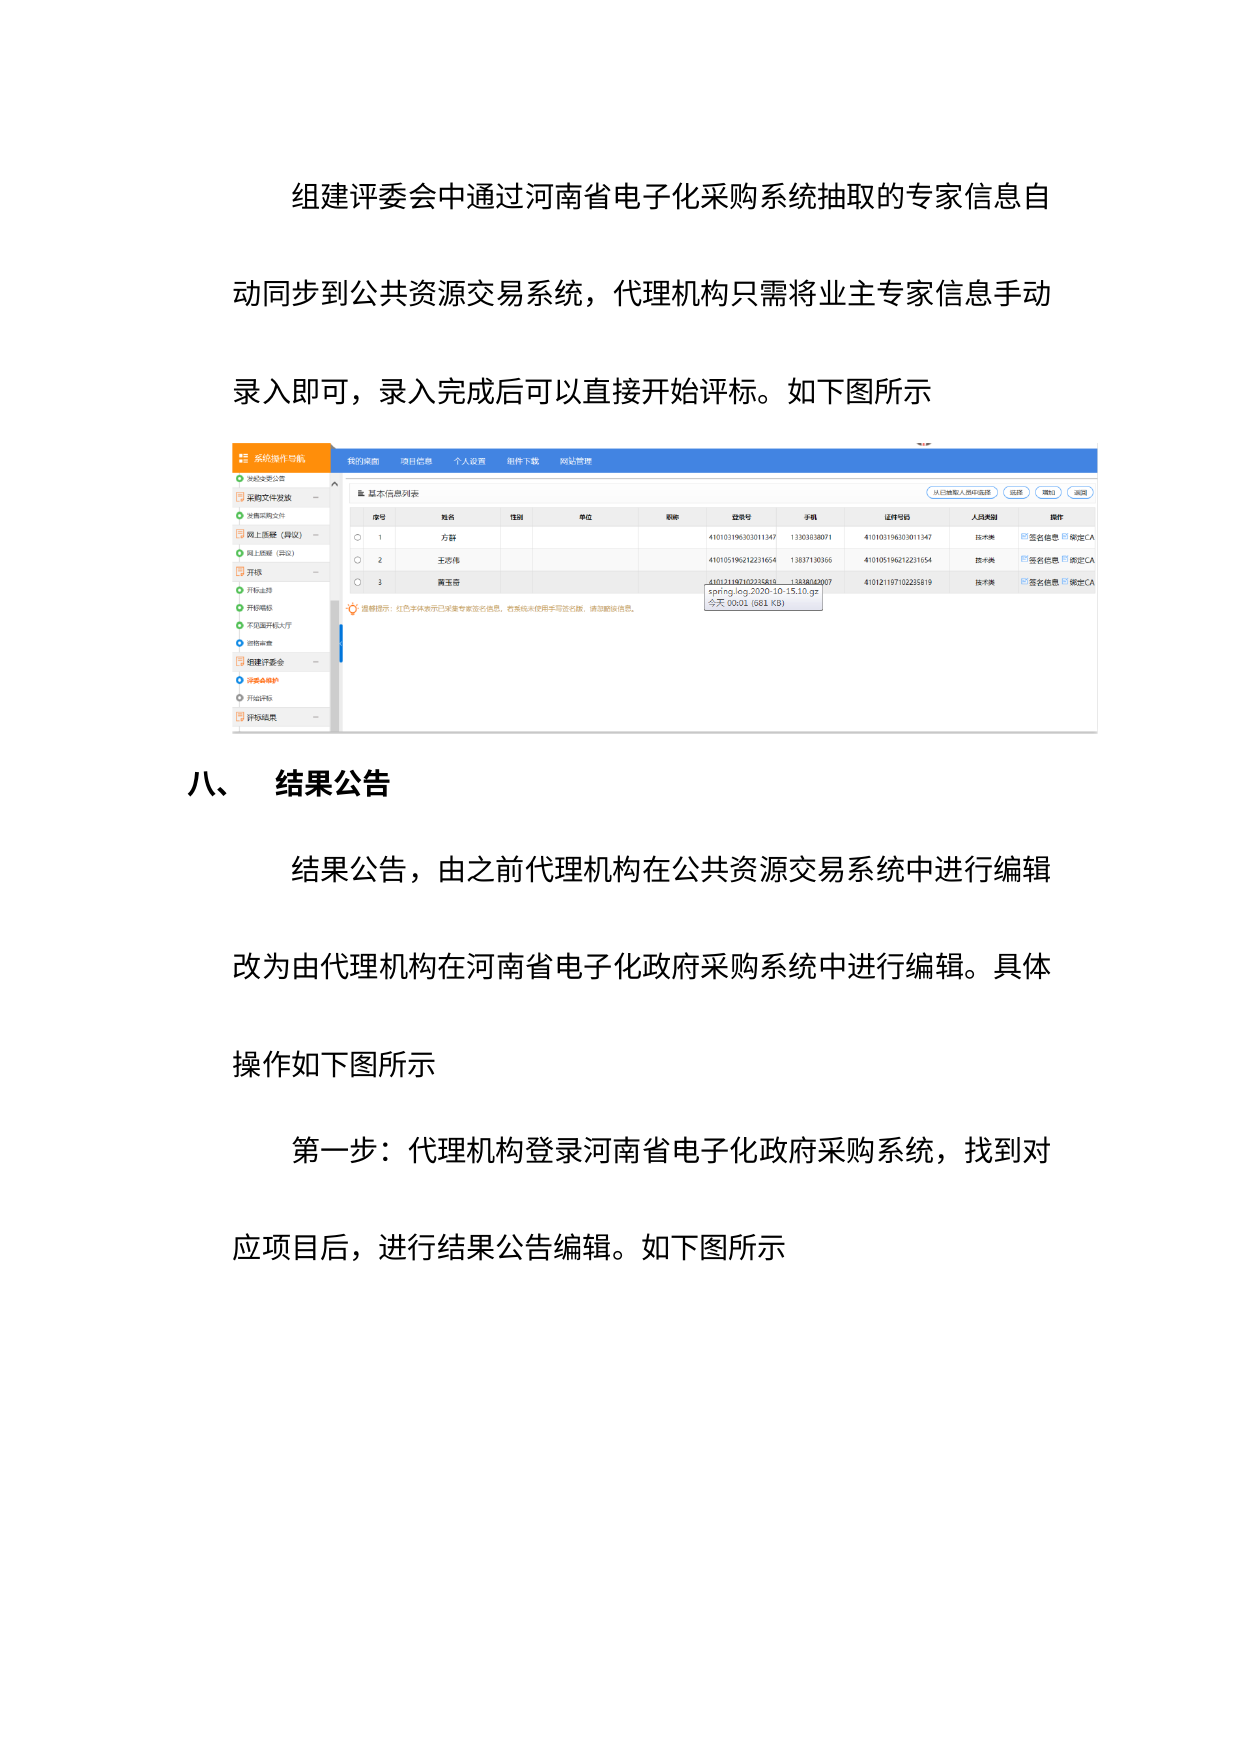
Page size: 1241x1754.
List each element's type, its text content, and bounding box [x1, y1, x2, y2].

list 组建评委会中通过河南省电子化采购系统抽取的专家信息自动同步到公共资源交易系统，代理机构只需将业主专家信息手动录入即可，录入完成后可以直接开始评标。如下图所示 [233, 162, 1053, 422]
list 结果公告 [187, 749, 1053, 814]
picture [232, 443, 1098, 734]
list 第一步：代理机构登录河南省电子化政府采购系统，找到对应项目后，进行结果公告编辑。如下图所示 [233, 1116, 1053, 1279]
list 结果公告，由之前代理机构在公共资源交易系统中进行编辑改为由代理机构在河南省电子化政府采购系统中进行编辑。具体操作如下图所示 [233, 835, 1053, 1095]
